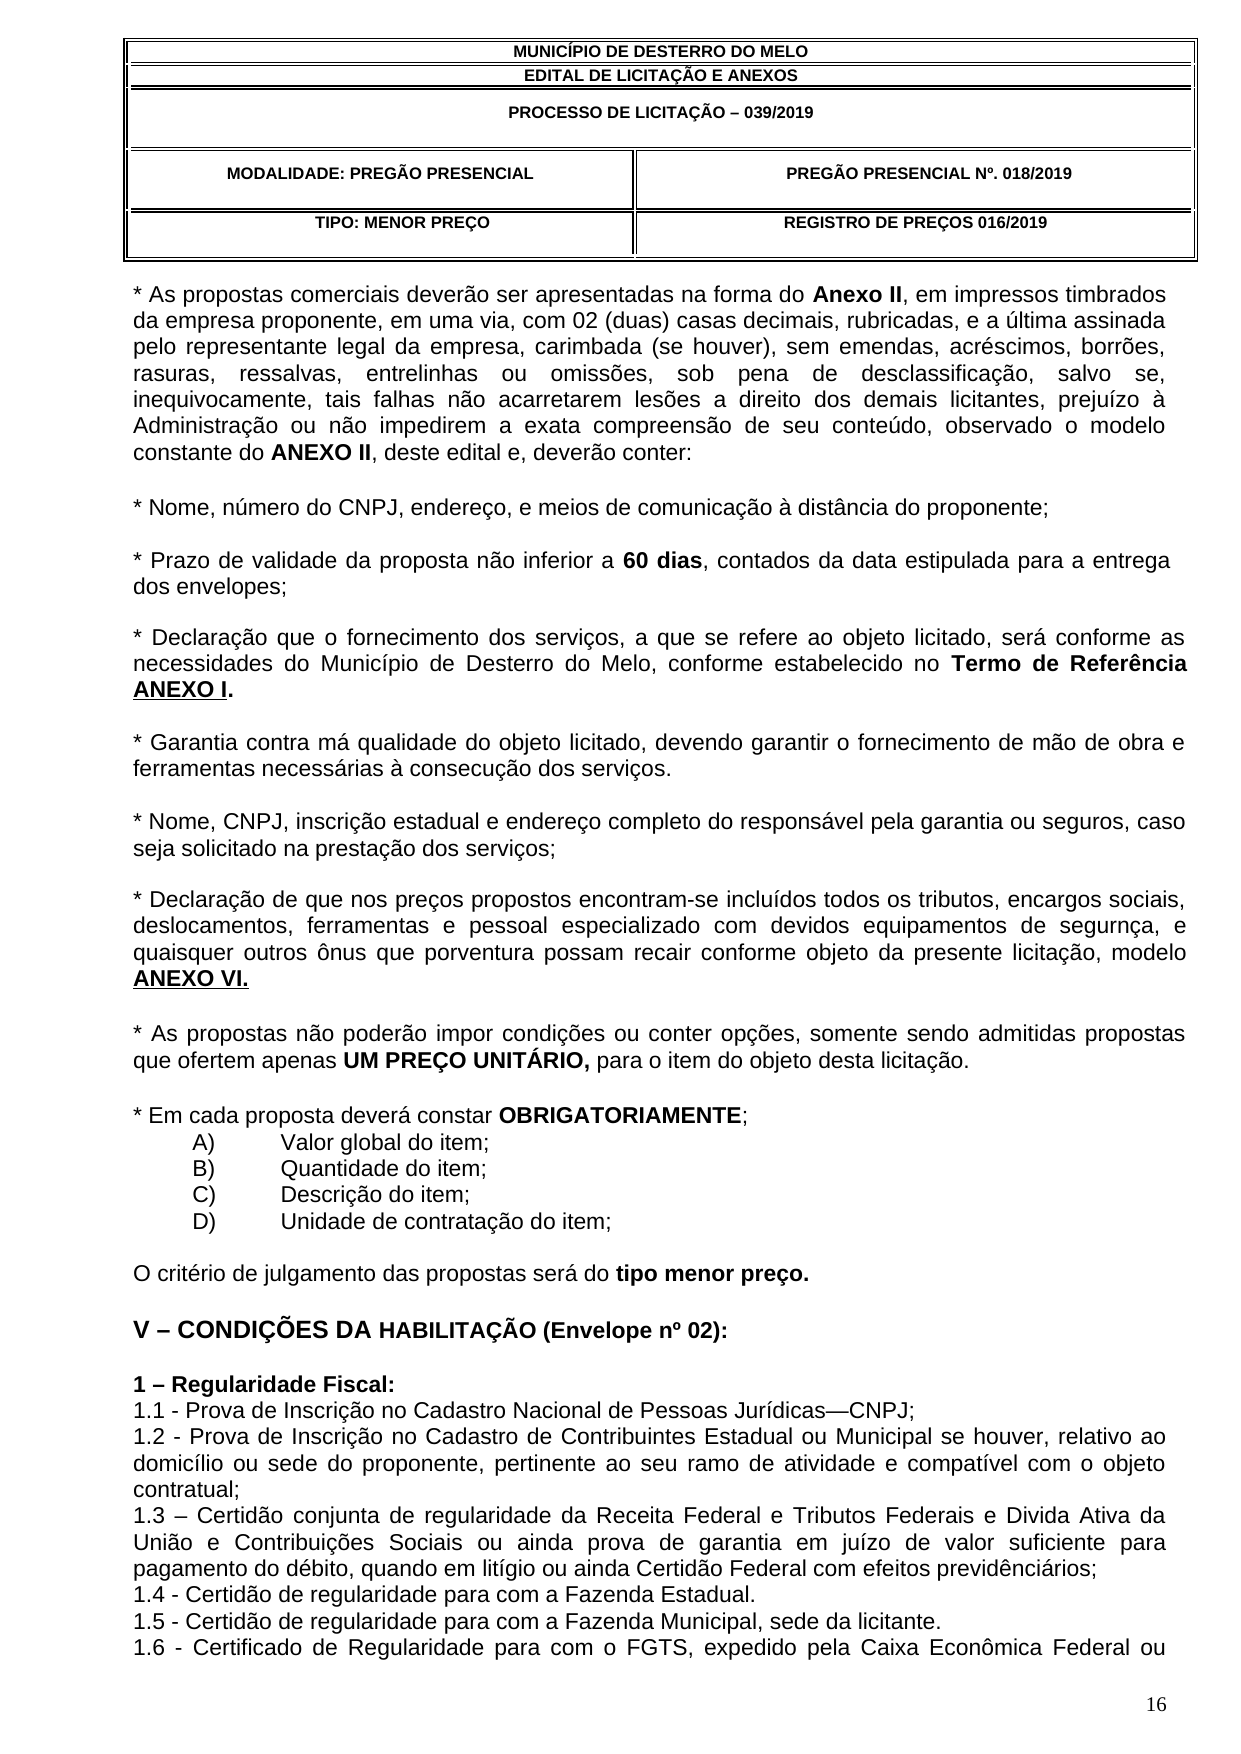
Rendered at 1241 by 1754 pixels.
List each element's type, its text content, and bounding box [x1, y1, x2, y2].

text * Nome, CNPJ, inscrição estadual e endereço completo do responsável pela garantia ou seguros, caso seja solicitado na prestação dos serviços; [133, 808, 1187, 861]
text 1 – Regularidade Fiscal: [133, 1371, 1167, 1397]
text * Declaração de que nos preços propostos encontram-se incluídos todos os tributos, encargos sociais, deslocamentos, ferramentas e pessoal especializado com devidos equipamentos de segurnça, e quaisquer outros ônus que porventura possam recair conforme objeto da presente licitação, modelo ANEXO VI. [133, 886, 1187, 991]
text O critério de julgamento das propostas será do tipo menor preço. [133, 1260, 1187, 1287]
text 1.3 – Certidão conjunta de regularidade da Receita Federal e Tributos Federais e Divida Ativa da União e Contribuições Sociais ou ainda prova de garantia em juízo de valor suficiente para pagamento do débito, quando em litígio ou ainda Certidão Federal com efeitos previdênciários; [133, 1502, 1167, 1581]
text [133, 1634, 1167, 1661]
list Descrição do item; [192, 1181, 1187, 1208]
text 1.2 - Prova de Inscrição no Cadastro de Contribuintes Estadual ou Municipal se houver, relativo ao domicílio ou sede do proponente, pertinente ao seu ramo de atividade e compatível com o objeto contratual; [133, 1423, 1167, 1502]
text * As propostas não poderão impor condições ou conter opções, somente sendo admitidas propostas que ofertem apenas UM PREÇO UNITÁRIO, para o item do objeto desta licitação. [133, 1020, 1187, 1073]
text V – CONDIÇÕES DA HABILITAÇÃO (Envelope nº 02): [133, 1316, 1187, 1344]
text 1.5 - Certidão de regularidade para com a Fazenda Municipal, sede da licitante. [133, 1608, 1167, 1634]
text * Declaração que o fornecimento dos serviços, a que se refere ao objeto licitado, será conforme as necessidades do Município de Desterro do Melo, conforme estabelecido no Termo de Referência ANEXO I. [133, 624, 1187, 703]
text * As propostas comerciais deverão ser apresentadas na forma do Anexo II, em impressos timbrados da empresa proponente, em uma via, com 02 (duas) casas decimais, rubricadas, e a última assinada pelo representante legal da empresa, carimbada (se houver), sem emendas, acréscimos, borrões, rasuras, ressalvas, entrelinhas ou omissões, sob pena de desclassificação, salvo se, inequivocamente, tais falhas não acarretarem lesões a direito dos demais licitantes, prejuízo à Administração ou não impedirem a exata compreensão de seu conteúdo, observado o modelo constante do ANEXO II, deste edital e, deverão conter: [133, 281, 1167, 465]
text 1.4 - Certidão de regularidade para com a Fazenda Estadual. [133, 1581, 1167, 1608]
text * Prazo de validade da proposta não inferior a 60 dias, contados da data estipulada para a entrega dos envelopes; [133, 547, 1171, 600]
text 1.1 - Prova de Inscrição no Cadastro Nacional de Pessoas Jurídicas—CNPJ; [133, 1397, 1167, 1423]
text * Garantia contra má qualidade do objeto licitado, devendo garantir o fornecimento de mão de obra e ferramentas necessárias à consecução dos serviços. [133, 729, 1187, 782]
list Valor global do item; [192, 1129, 1187, 1155]
list Unidade de contratação do item; [192, 1208, 1187, 1234]
list Quantidade do item; [192, 1155, 1187, 1181]
text * Em cada proposta deverá constar OBRIGATORIAMENTE; [133, 1102, 1187, 1129]
text * Nome, número do CNPJ, endereço, e meios de comunicação à distância do proponente; [133, 494, 1187, 521]
